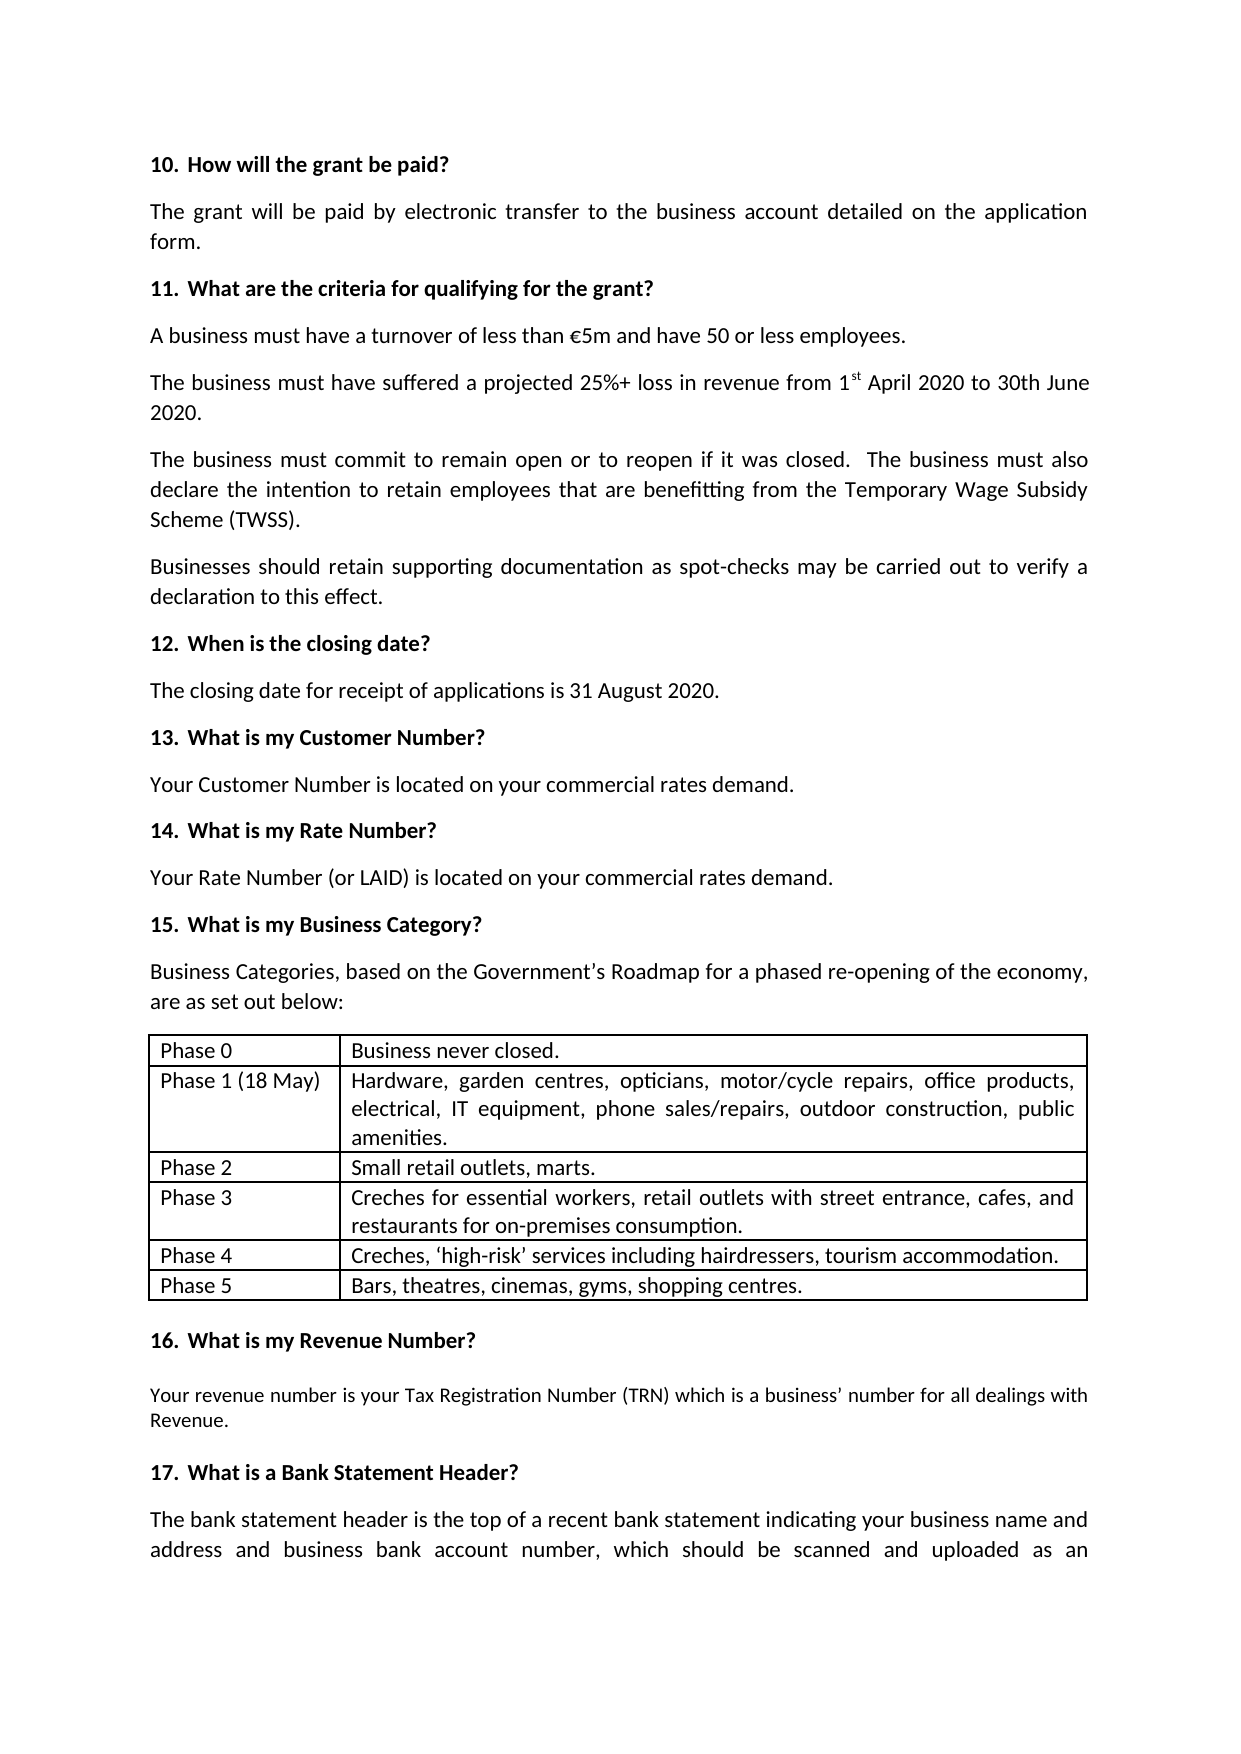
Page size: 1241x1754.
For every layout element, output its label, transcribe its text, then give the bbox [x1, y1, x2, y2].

table_cell Phase 4 [150, 1241, 339, 1269]
list What is my Rate Number? [150, 817, 1090, 845]
table_cell Phase 3 [150, 1183, 339, 1239]
text A business must have a turnover of less than €5m and have 50 or less employees. [150, 321, 1090, 349]
list What are the criteria for qualifying for the grant? [150, 274, 1090, 302]
list What is my Customer Number? [150, 723, 1090, 751]
text The business must commit to remain open or to reopen if it was closed. The business must also declare the intention to retain employees that are benefitting from the Temporary Wage Subsidy Scheme (TWSS). [150, 445, 1090, 533]
table_cell Small retail outlets, marts. [341, 1153, 1086, 1181]
table_cell Phase 2 [150, 1153, 339, 1181]
list What is a Bank Statement Header? [150, 1458, 1090, 1486]
list When is the closing date? [150, 629, 1090, 657]
list What is my Revenue Number? [150, 1327, 1090, 1354]
text The closing date for receipt of applications is 31 August 2020. [150, 676, 1090, 704]
text Business Categories, based on the Government’s Roadmap for a phased re-opening of the economy, are as set out below: [150, 957, 1090, 1016]
table_cell Creches for essential workers, retail outlets with street entrance, cafes, and restaurants for on-premises consumption. [341, 1183, 1086, 1239]
text The grant will be paid by electronic transfer to the business account detailed on the application form. [150, 197, 1090, 255]
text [150, 1505, 1090, 1563]
text The business must have suffered a projected 25%+ loss in revenue from 1st April 2020 to 30th June 2020. [150, 368, 1090, 426]
list How will the grant be paid? [150, 150, 1090, 178]
text Your Rate Number (or LAID) is located on your commercial rates demand. [150, 863, 1090, 892]
table_cell Hardware, garden centres, opticians, motor/cycle repairs, office products, electrical, IT equipment, phone sales/repairs, outdoor construction, public amenities. [341, 1067, 1086, 1151]
text Your Customer Number is located on your commercial rates demand. [150, 770, 1090, 798]
table_cell Creches, ‘high-risk’ services including hairdressers, tourism accommodation. [341, 1241, 1086, 1269]
table_cell Phase 5 [150, 1271, 339, 1299]
text Businesses should retain supporting documentation as spot-checks may be carried out to verify a declaration to this effect. [150, 552, 1090, 610]
table_header Phase 0 [150, 1036, 339, 1064]
table_cell Phase 1 (18 May) [150, 1067, 339, 1151]
table_cell Bars, theatres, cinemas, gyms, shopping centres. [341, 1271, 1086, 1299]
table_header Business never closed. [341, 1036, 1086, 1064]
list What is my Business Category? [150, 910, 1090, 938]
text Your revenue number is your Tax Registration Number (TRN) which is a business’ number for all dealings with Revenue. [150, 1382, 1090, 1433]
